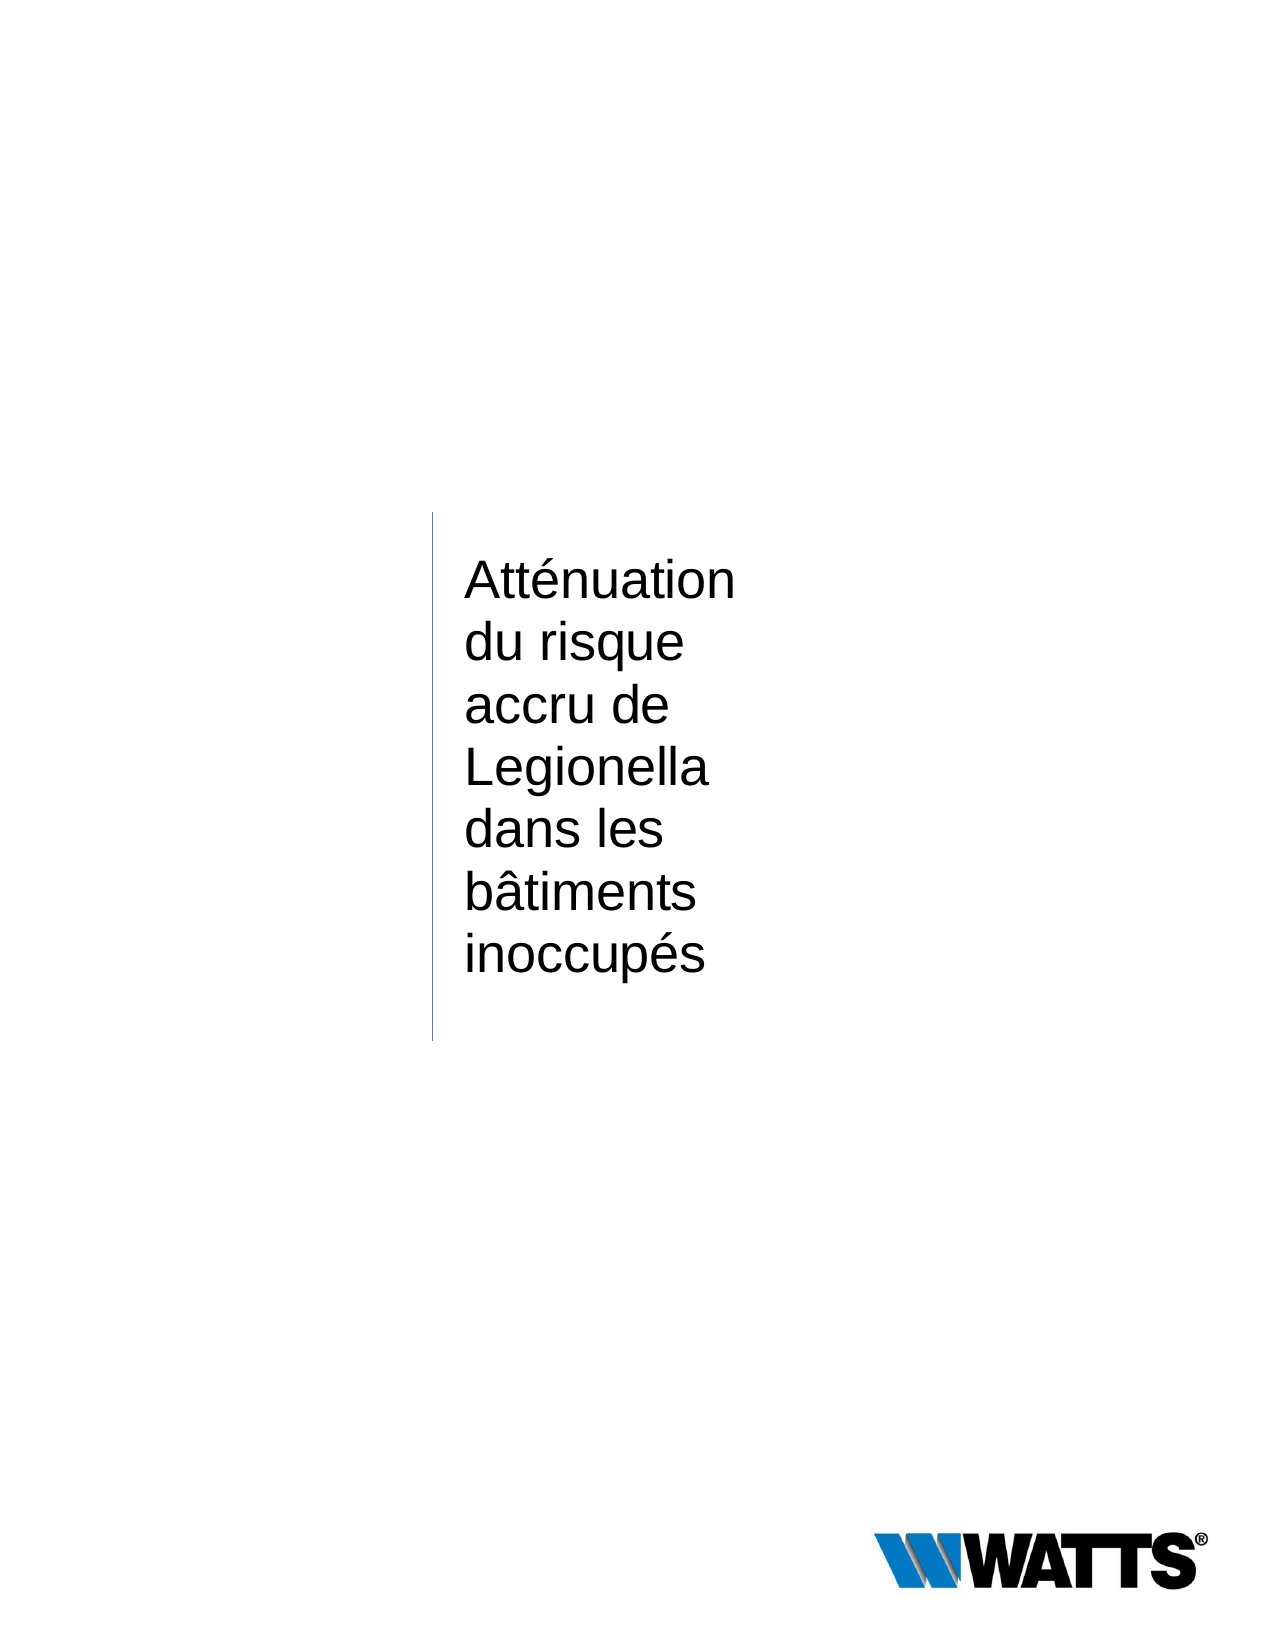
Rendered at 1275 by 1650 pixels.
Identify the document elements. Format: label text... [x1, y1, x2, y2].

picture [869, 1526, 1212, 1594]
title Atténuation du risque accru de Legionella dans les bâtiments inoccupés [464, 548, 804, 984]
